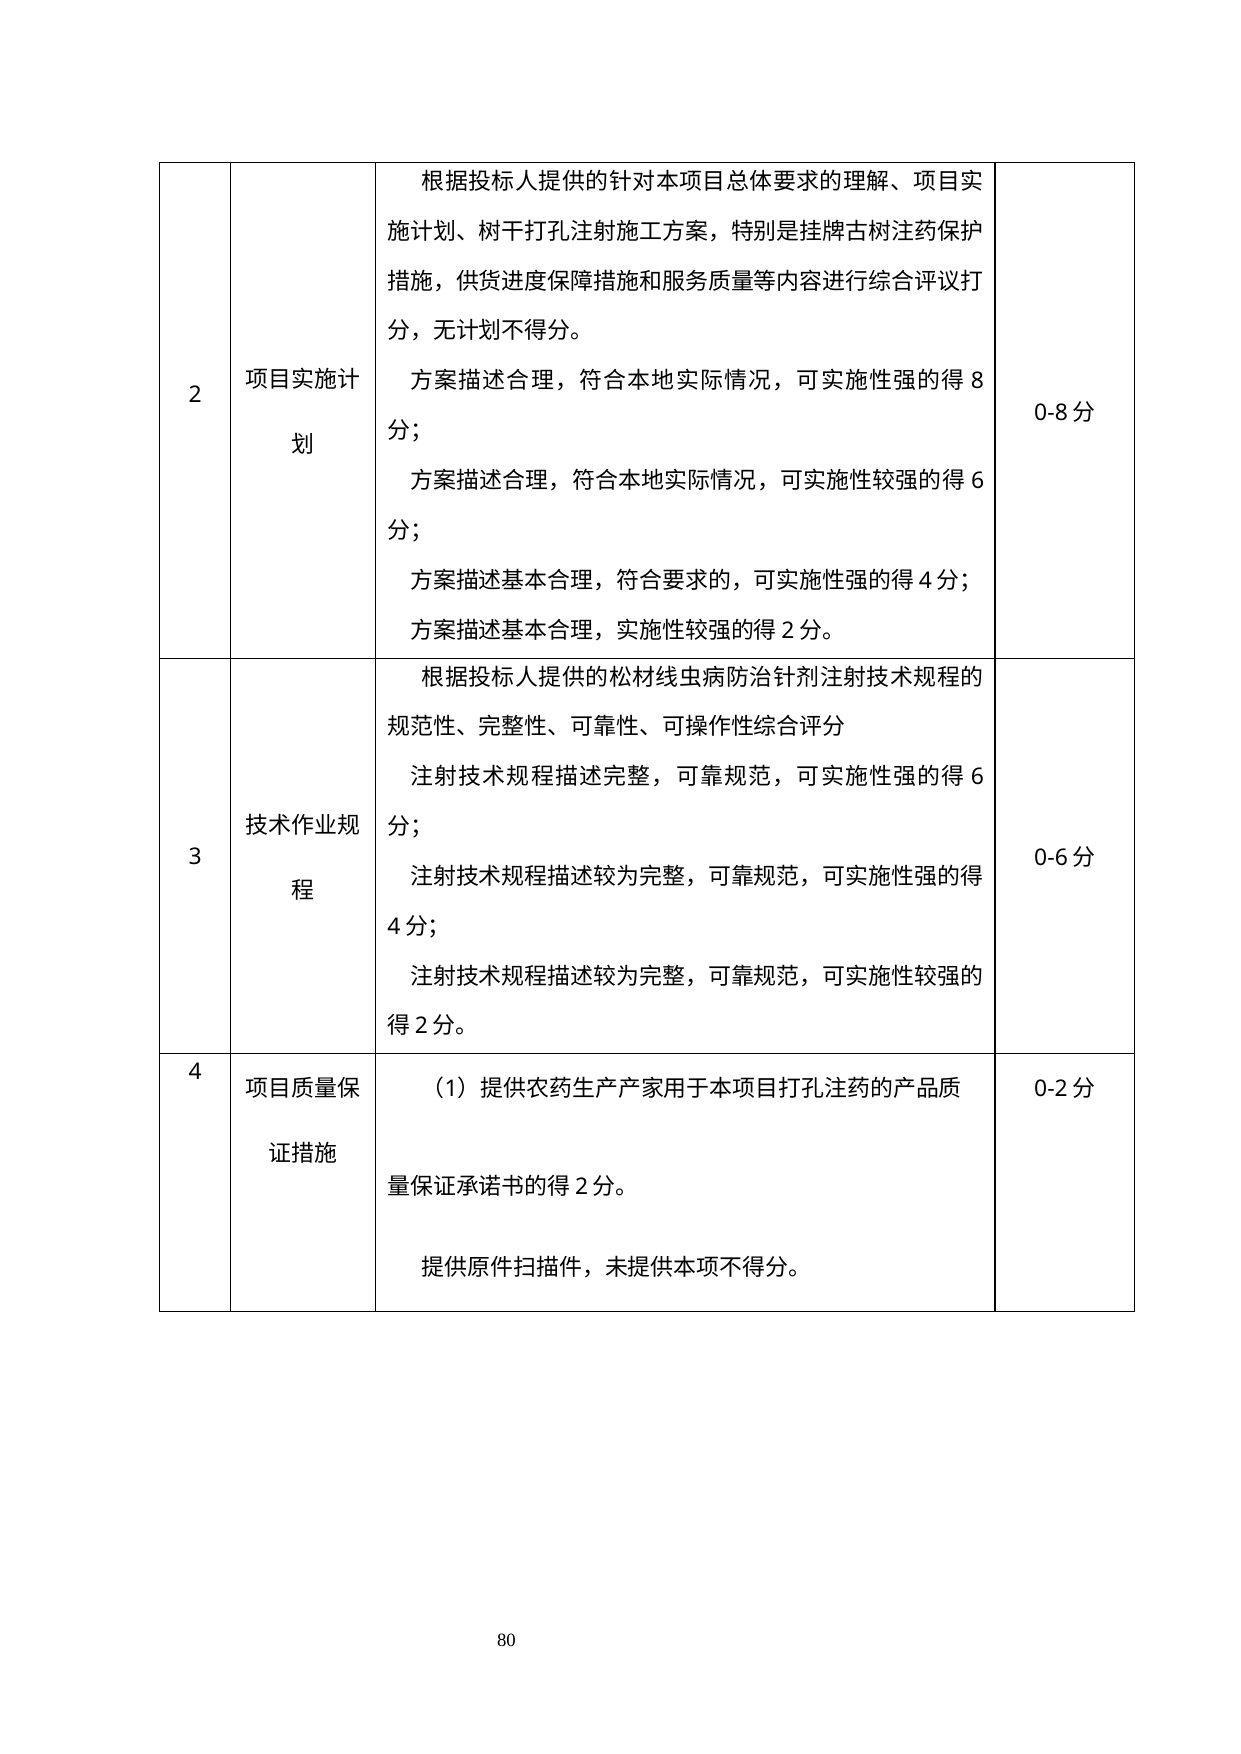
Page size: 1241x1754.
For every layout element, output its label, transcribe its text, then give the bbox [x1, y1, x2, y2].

table_cell 技术作业规程 [231, 659, 375, 1053]
table_cell 0-6分 [996, 659, 1134, 1053]
table_cell 0-2分 [996, 1054, 1134, 1311]
table_cell 0-8分 [996, 163, 1134, 657]
table_cell 2 [160, 163, 230, 657]
table_cell 项目实施计划 [231, 163, 375, 657]
table_cell 根据投标人提供的松材线虫病防治针剂注射技术规程的规范性、完整性、可靠性、可操作性综合评分 注射技术规程描述完整，可靠规范，可实施性强的得6分； 注射技术规程描述较为完整，可靠规范，可实施性强的得4分； 注射技术规程描述较为完整，可靠规范，可实施性较强的得2分。 [376, 659, 994, 1053]
table_cell 项目质量保证措施 [231, 1054, 375, 1311]
table_cell 4 [160, 1054, 230, 1311]
table_cell （1）提供农药生产产家用于本项目打孔注药的产品质量保证承诺书的得2分。 提供原件扫描件，未提供本项不得分。 [376, 1054, 994, 1311]
table_cell 根据投标人提供的针对本项目总体要求的理解、项目实施计划、树干打孔注射施工方案，特别是挂牌古树注药保护措施，供货进度保障措施和服务质量等内容进行综合评议打分，无计划不得分。 方案描述合理，符合本地实际情况，可实施性强的得8分； 方案描述合理，符合本地实际情况，可实施性较强的得6分； 方案描述基本合理，符合要求的，可实施性强的得4分； 方案描述基本合理，实施性较强的得2分。 [376, 163, 994, 657]
table_cell 3 [160, 659, 230, 1053]
